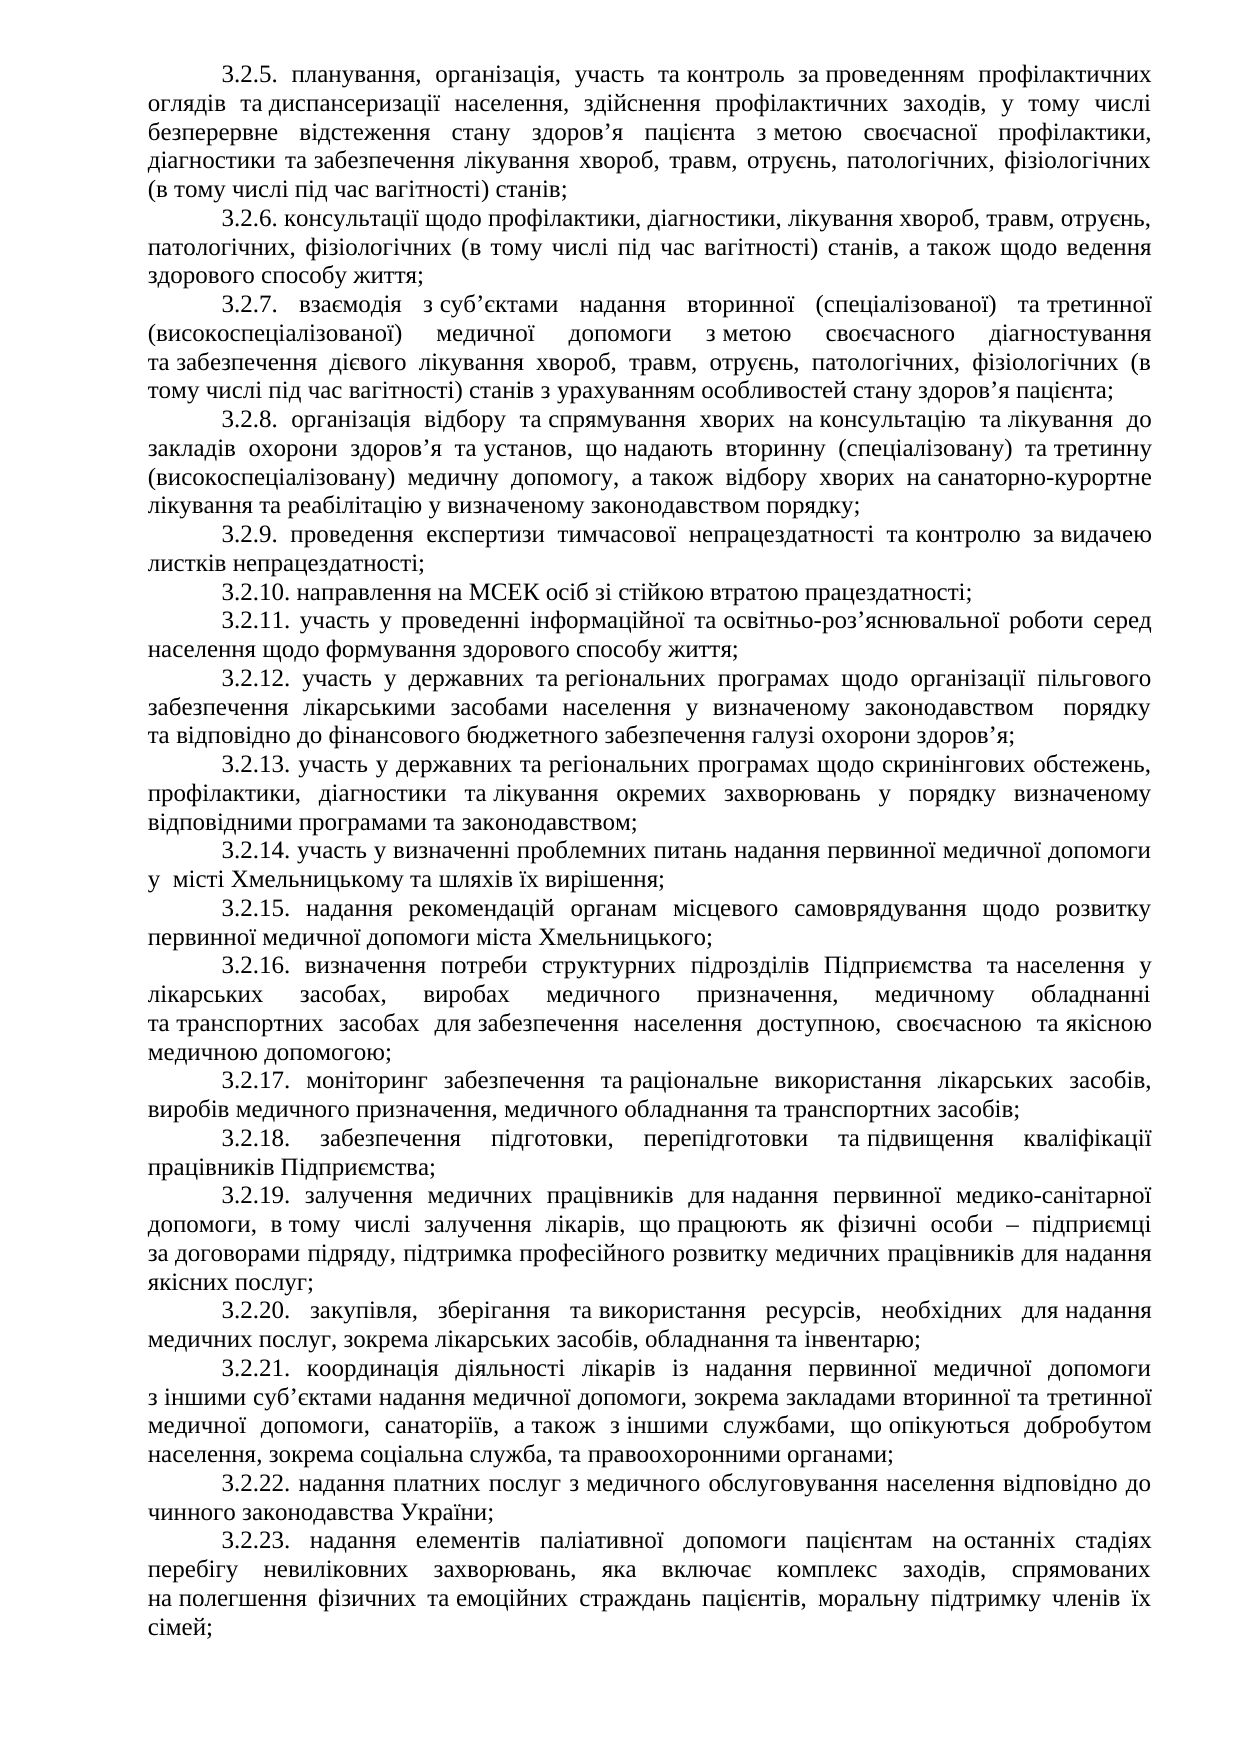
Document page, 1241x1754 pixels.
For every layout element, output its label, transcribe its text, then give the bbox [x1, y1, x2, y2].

text 3.2.9. проведення експертизи тимчасової непрацездатності та контролю за видачею листків непрацездатності; [148, 519, 1152, 577]
text 3.2.23. надання елементів паліативної допомоги пацієнтам на останніх стадіях перебігу невиліковних захворювань, яка включає комплекс заходів, спрямованих на полегшення фізичних та емоційних страждань пацієнтів, моральну підтримку членів їх сімей; [148, 1525, 1152, 1640]
text 3.2.20. закупівля, зберігання та використання ресурсів, необхідних для надання медичних послуг, зокрема лікарських засобів, обладнання та інвентарю; [148, 1295, 1152, 1353]
text 3.2.22. надання платних послуг з медичного обслуговування населення відповідно до чинного законодавства України; [148, 1468, 1152, 1525]
text 3.2.21. координація діяльності лікарів із надання первинної медичної допомоги з іншими суб’єктами надання медичної допомоги, зокрема закладами вторинної та третинної медичної допомоги, санаторіїв, а також з іншими службами, що опікуються добробутом населення, зокрема соціальна служба, та правоохоронними органами; [148, 1353, 1152, 1468]
text 3.2.19. залучення медичних працівників для надання первинної медико-санітарної допомоги, в тому числі залучення лікарів, що працюють як фізичні особи – підприємці за договорами підряду, підтримка професійного розвитку медичних працівників для надання якісних послуг; [148, 1180, 1152, 1295]
text 3.2.11. участь у проведенні інформаційної та освітньо-роз’яснювальної роботи серед населення щодо формування здорового способу життя; [148, 605, 1152, 663]
text 3.2.10. направлення на МСЕК осіб зі стійкою втратою працездатності; [148, 577, 1152, 605]
text 3.2.16. визначення потреби структурних підрозділів Підприємства та населення у лікарських засобах, виробах медичного призначення, медичному обладнанні та транспортних засобах для забезпечення населення доступною, своєчасною та якісною медичною допомогою; [148, 950, 1152, 1065]
text 3.2.5. планування, організація, участь та контроль за проведенням профілактичних оглядів та диспансеризації населення, здійснення профілактичних заходів, у тому числі безперервне відстеження стану здоров’я пацієнта з метою своєчасної профілактики, діагностики та забезпечення лікування хвороб, травм, отруєнь, патологічних, фізіологічних (в тому числі під час вагітності) станів; [148, 59, 1152, 203]
text 3.2.15. надання рекомендацій органам місцевого самоврядування щодо розвитку первинної медичної допомоги міста Хмельницького; [148, 893, 1152, 950]
text 3.2.6. консультації щодо профілактики, діагностики, лікування хвороб, травм, отруєнь, патологічних, фізіологічних (в тому числі під час вагітності) станів, а також щодо ведення здорового способу життя; [148, 203, 1152, 289]
text 3.2.8. організація відбору та спрямування хворих на консультацію та лікування до закладів охорони здоров’я та установ, що надають вторинну (спеціалізовану) та третинну (високоспеціалізовану) медичну допомогу, а також відбору хворих на санаторно-курортне лікування та реабілітацію у визначеному законодавством порядку; [148, 404, 1152, 519]
text 3.2.12. участь у державних та регіональних програмах щодо організації пільгового забезпечення лікарськими засобами населення у визначеному законодавством порядку та відповідно до фінансового бюджетного забезпечення галузі охорони здоров’я; [148, 663, 1152, 749]
text 3.2.17. моніторинг забезпечення та раціональне використання лікарських засобів, виробів медичного призначення, медичного обладнання та транспортних засобів; [148, 1065, 1152, 1123]
text 3.2.18. забезпечення підготовки, перепідготовки та підвищення кваліфікації працівників Підприємства; [148, 1123, 1152, 1180]
text 3.2.7. взаємодія з суб’єктами надання вторинної (спеціалізованої) та третинної (високоспеціалізованої) медичної допомоги з метою своєчасного діагностування та забезпечення дієвого лікування хвороб, травм, отруєнь, патологічних, фізіологічних (в тому числі під час вагітності) станів з урахуванням особливостей стану здоров’я пацієнта; [148, 289, 1152, 404]
text 3.2.14. участь у визначенні проблемних питань надання первинної медичної допомоги у місті Хмельницькому та шляхів їх вирішення; [148, 835, 1152, 893]
text 3.2.13. участь у державних та регіональних програмах щодо скринінгових обстежень, профілактики, діагностики та лікування окремих захворювань у порядку визначеному відповідними програмами та законодавством; [148, 749, 1152, 835]
